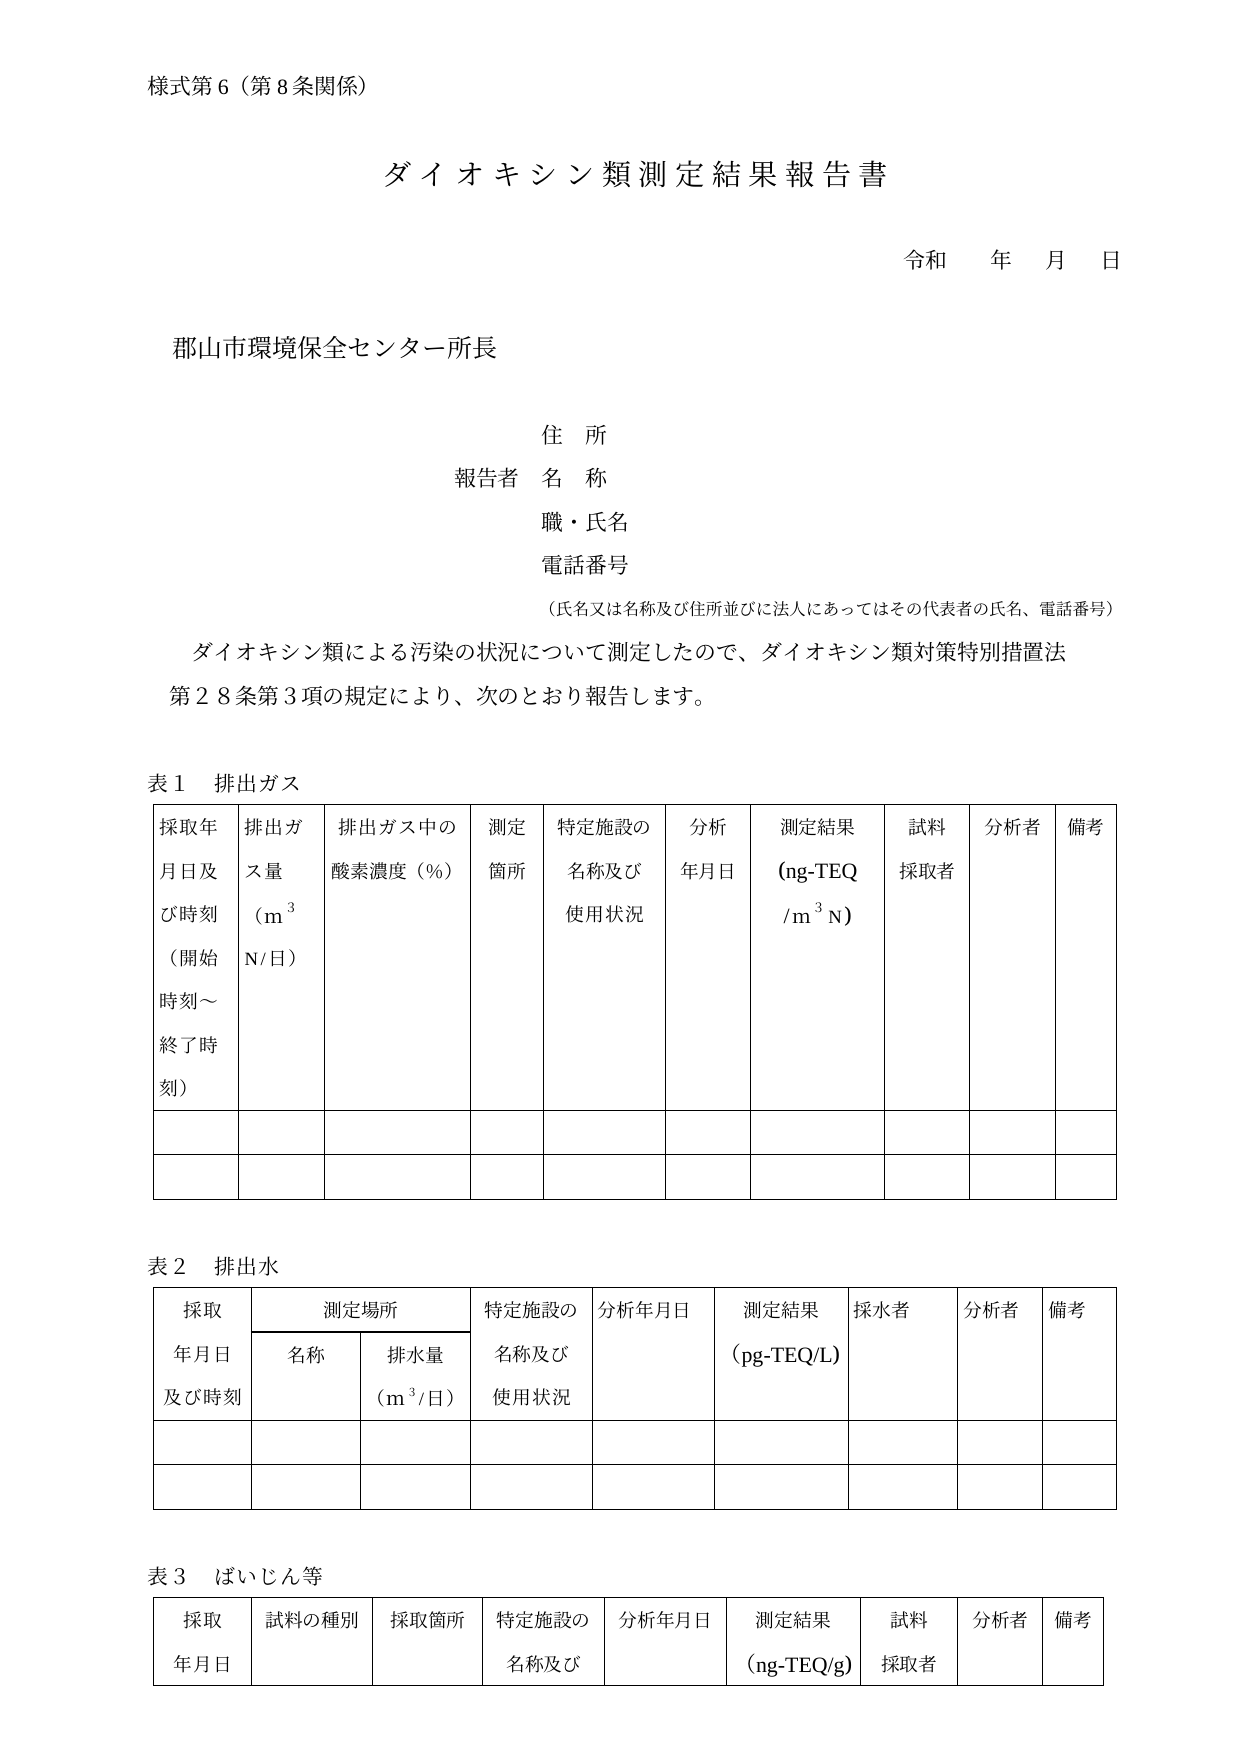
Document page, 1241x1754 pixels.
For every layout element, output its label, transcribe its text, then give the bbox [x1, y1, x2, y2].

table_cell [239, 1111, 324, 1154]
text 様式第6（第8条関係） [148, 63, 1122, 107]
table_cell [885, 1155, 969, 1199]
table_header 測定結果 （pg-TEQ/L) [715, 1288, 848, 1419]
table_cell [958, 1465, 1042, 1509]
table_cell [593, 1421, 714, 1464]
table_cell [544, 1111, 665, 1154]
table_header 採取 年月日 及び時刻 [154, 1598, 251, 1685]
text 令和 年 月 日 [148, 238, 1122, 281]
table_header 測定結果 (ng-TEQ /ｍ３N) [751, 805, 884, 1109]
text 電話番号 [148, 542, 1122, 586]
table_cell [666, 1111, 750, 1154]
table_cell [471, 1111, 543, 1154]
table_cell [154, 1421, 251, 1464]
table_header 採取 年月日 及び時刻 [154, 1288, 251, 1419]
table_header 分析年月日 [593, 1288, 714, 1419]
text 表３ ばいじん等 [148, 1553, 1122, 1597]
table_header 試料 採取者 [885, 805, 969, 1109]
table_cell [849, 1421, 957, 1464]
table_header 特定施設の名称及び 使用状況 [471, 1288, 592, 1419]
text ダ イ オ キ シ ン 類 測 定 結 果 報 告 書 [148, 151, 1122, 194]
table_cell [666, 1155, 750, 1199]
table_cell [751, 1111, 884, 1154]
table_header 試料の種別 [252, 1598, 372, 1685]
text 郡山市環境保全センター所長 [148, 325, 1122, 368]
table_header 分析者 [958, 1598, 1042, 1685]
text 報告者 名 称 [148, 455, 1122, 499]
table_cell [958, 1421, 1042, 1464]
table_header 採水者 [849, 1288, 957, 1419]
table_cell 名称 [252, 1333, 360, 1419]
table_header 特定施設の名称及び 使用状況 [483, 1598, 604, 1685]
table_cell [361, 1421, 470, 1464]
table_cell [154, 1465, 251, 1509]
text 表２ 排出水 [148, 1243, 1122, 1287]
table_cell [1056, 1155, 1116, 1199]
text 住 所 [148, 412, 1122, 455]
table_cell [471, 1465, 592, 1509]
table_header 分析者 [970, 805, 1055, 1109]
table_header 備考 [1043, 1288, 1116, 1419]
table_cell [1043, 1421, 1116, 1464]
table_header 試料 採取者 [861, 1598, 957, 1685]
text 職・氏名 [148, 499, 1122, 542]
table_cell [325, 1111, 470, 1154]
table_header 採取箇所 [373, 1598, 482, 1685]
table_cell [849, 1465, 957, 1509]
table_cell [154, 1111, 238, 1154]
table_header 備考 [1043, 1598, 1103, 1685]
table_cell [1043, 1465, 1116, 1509]
table_cell [252, 1465, 360, 1509]
table_header 排出ガス量 （ｍ３N/日） [239, 805, 324, 1109]
table_cell [361, 1465, 470, 1509]
table_cell [471, 1421, 592, 1464]
table_cell [970, 1155, 1055, 1199]
table_header 備考 [1056, 805, 1116, 1109]
table_cell [885, 1111, 969, 1154]
table_cell [239, 1155, 324, 1199]
table_cell [1056, 1111, 1116, 1154]
table_cell [325, 1155, 470, 1199]
text 第２８条第３項の規定により、次のとおり報告します。 [148, 673, 1122, 717]
table_header 排出ガス中の 酸素濃度（％） [325, 805, 470, 1109]
table_header 分析 年月日 [666, 805, 750, 1109]
table_header 特定施設の 名称及び 使用状況 [544, 805, 665, 1109]
table_cell [593, 1465, 714, 1509]
table_cell [751, 1155, 884, 1199]
table_cell [252, 1421, 360, 1464]
table_header 分析者 [958, 1288, 1042, 1419]
table_header 測定 箇所 [471, 805, 543, 1109]
table_cell [715, 1465, 848, 1509]
text ダイオキシン類による汚染の状況について測定したので、ダイオキシン類対策特別措置法 [148, 629, 1122, 673]
table_header 分析年月日 [605, 1598, 726, 1685]
table_cell 排水量 （ｍ３/日） [361, 1333, 470, 1419]
table_header 採取年月日及び時刻（開始時刻～終了時刻） [154, 805, 238, 1109]
table_cell [715, 1421, 848, 1464]
table_cell [544, 1155, 665, 1199]
table_cell [970, 1111, 1055, 1154]
text （氏名又は名称及び住所並びに法人にあってはその代表者の氏名、電話番号） [148, 586, 1122, 629]
table_cell [471, 1155, 543, 1199]
table_cell [154, 1155, 238, 1199]
text 表１ 排出ガス [148, 760, 1122, 804]
table_header 測定場所 [252, 1288, 470, 1331]
table_header 測定結果 （ng-TEQ/g) [727, 1598, 860, 1685]
